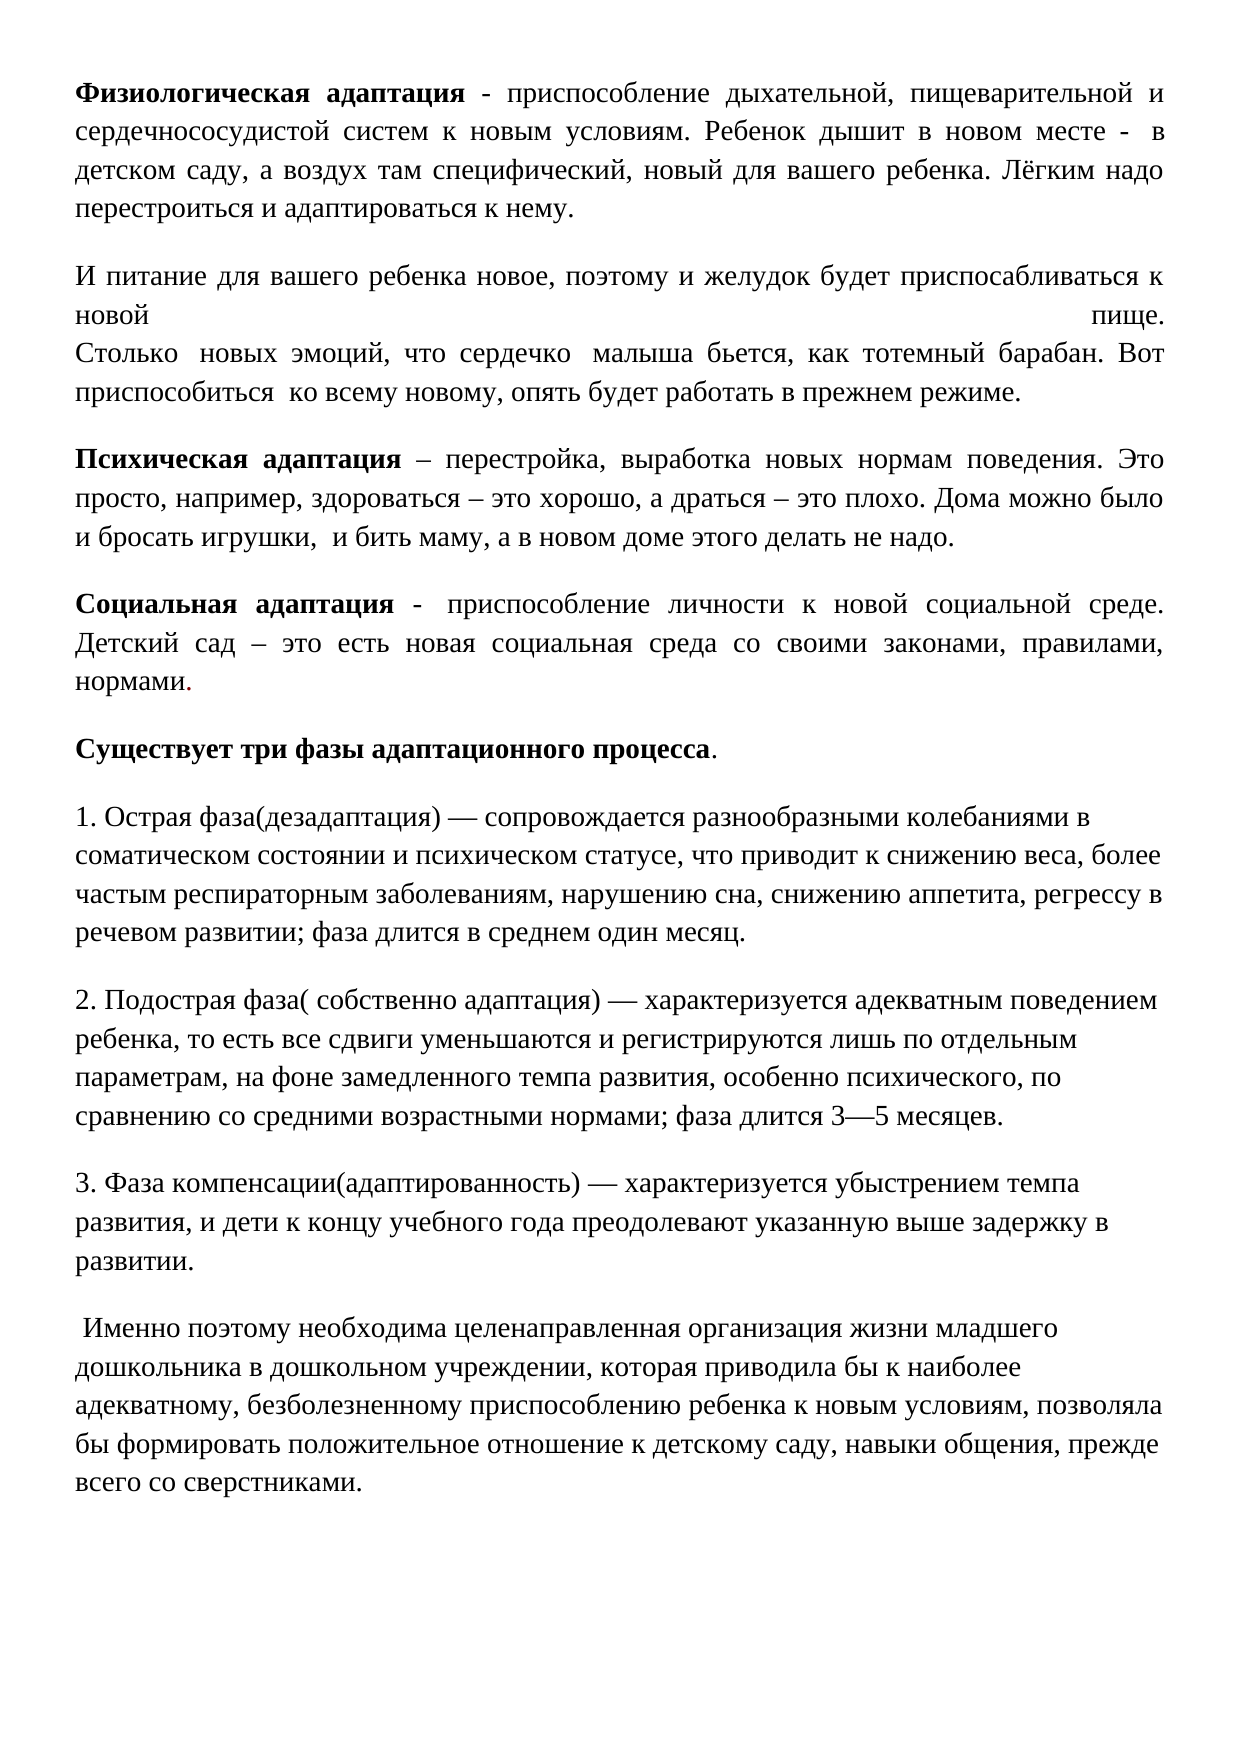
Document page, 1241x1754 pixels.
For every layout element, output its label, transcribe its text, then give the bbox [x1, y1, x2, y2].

text И питание для вашего ребенка новое, поэтому и желудок будет приспосабливаться к новой пище. Столько новых эмоций, что сердечко малыша бьется, как тотемный барабан. Вот приспособиться ко всему новому, опять будет работать в прежнем режиме. [75, 258, 1165, 407]
text 3. Фаза компенсации(адаптированность) — характеризуется убыстрением темпа развития, и дети к концу учебного года преодолевают указанную выше задержку в развитии. [75, 1166, 1165, 1276]
text Именно поэтому необходима целенаправленная организация жизни младшего дошкольника в дошкольном учреждении, которая приводила бы к наиболее адекватному, безболезненному приспособлению ребенка к новым условиям, позволяла бы формировать положительное отношение к детскому саду, навыки общения, прежде всего со сверстниками. [75, 1310, 1165, 1498]
text 1. Острая фаза(дезадаптация) — сопровождается разнообразными колебаниями в соматическом состоянии и психическом статусе, что приводит к снижению веса, более частым респираторным заболеваниям, нарушению сна, снижению аппетита, регрессу в речевом развитии; фаза длится в среднем один месяц. [75, 799, 1165, 948]
text Физиологическая адаптация - приспособление дыхательной, пищеварительной и сердечнососудистой систем к новым условиям. Ребенок дышит в новом месте - в детском саду, а воздух там специфический, новый для вашего ребенка. Лёгким надо перестроиться и адаптироваться к нему. [75, 75, 1165, 224]
text Существует три фазы адаптационного процесса. [75, 731, 1165, 765]
text Социальная адаптация - приспособление личности к новой социальной среде. Детский сад – это есть новая социальная среда со своими законами, правилами, нормами. [75, 586, 1165, 697]
text 2. Подострая фаза( собственно адаптация) — характеризуется адекватным поведением ребенка, то есть все сдвиги уменьшаются и регистрируются лишь по отдельным параметрам, на фоне замедленного темпа развития, особенно психического, по сравнению со средними возрастными нормами; фаза длится 3—5 месяцев. [75, 982, 1165, 1131]
text Психическая адаптация – перестройка, выработка новых нормам поведения. Это просто, например, здороваться – это хорошо, а драться – это плохо. Дома можно было и бросать игрушки, и бить маму, а в новом доме этого делать не надо. [75, 442, 1165, 552]
